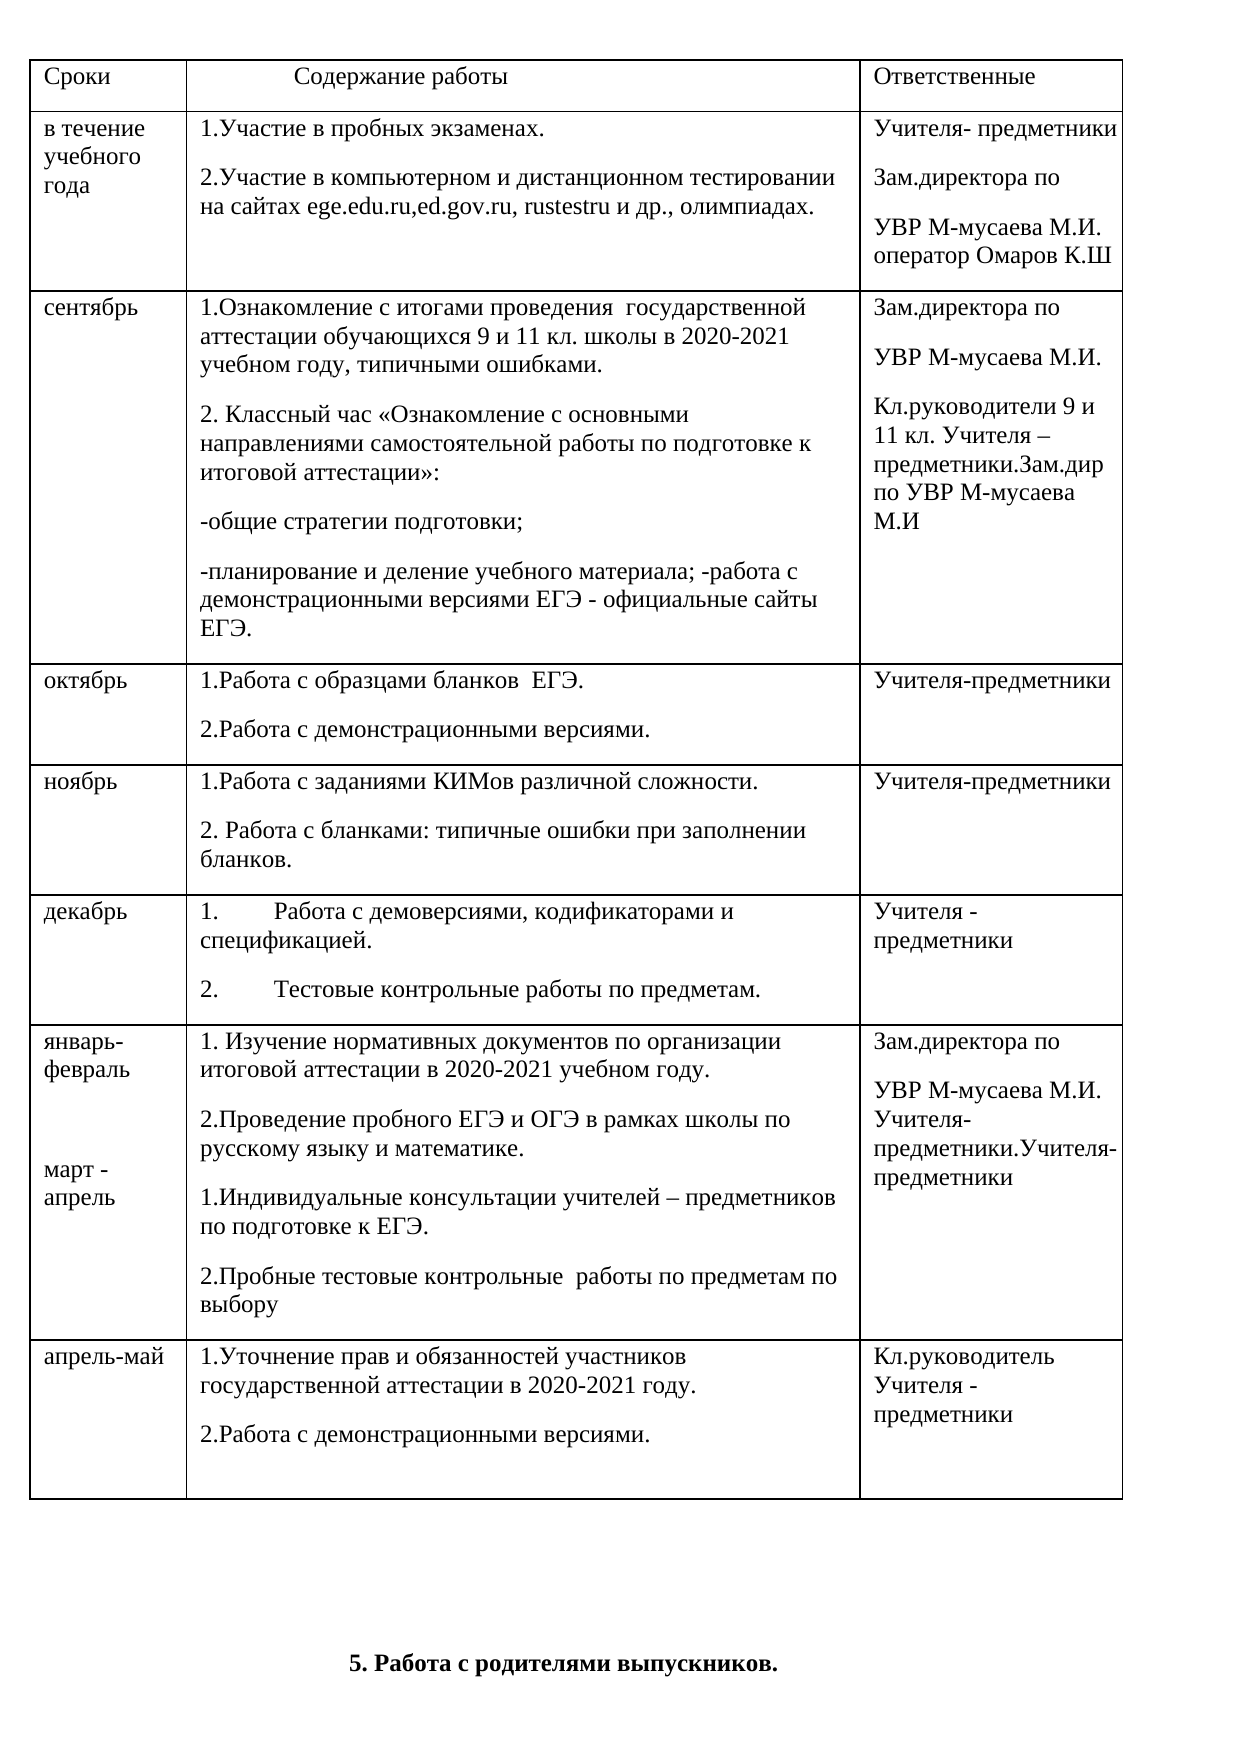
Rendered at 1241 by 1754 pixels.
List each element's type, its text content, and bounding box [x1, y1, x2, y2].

table_cell Кл.руководитель Учителя - предметники [861, 1341, 1122, 1498]
table_cell апрель-май [31, 1341, 186, 1498]
text 5. Работа с родителями выпускников. [74, 1648, 1152, 1677]
table_cell Зам.директора по УВР М-мусаева М.И. Учителя-предметники.Учителя-предметники [861, 1026, 1122, 1339]
table_cell октябрь [31, 665, 186, 764]
table_cell ноябрь [31, 766, 186, 894]
table_cell 1.Уточнение прав и обязанностей участников государственной аттестации в 2020-2021 году. 2.Работа с демонстрационными версиями. [187, 1341, 859, 1498]
table_cell Учителя-предметники [861, 665, 1122, 764]
table_cell 1. Изучение нормативных документов по организации итоговой аттестации в 2020-2021 учебном году. 2.Проведение пробного ЕГЭ и ОГЭ в рамках школы по русскому языку и математике. 1.Индивидуальные консультации учителей – предметников по подготовке к ЕГЭ. 2.Пробные тестовые контрольные работы по предметам по выбору [187, 1026, 859, 1339]
table_cell 1.Работа с заданиями КИМов различной сложности. 2. Работа с бланками: типичные ошибки при заполнении бланков. [187, 766, 859, 894]
table_header Ответственные [861, 61, 1122, 111]
table_cell январь- февраль март - апрель [31, 1026, 186, 1339]
table_cell Учителя-предметники [861, 766, 1122, 894]
table_cell Зам.директора по УВР М-мусаева М.И. Кл.руководители 9 и 11 кл. Учителя –предметники.Зам.дир по УВР М-мусаева М.И [861, 292, 1122, 663]
table_cell сентябрь [31, 292, 186, 663]
table_cell декабрь [31, 896, 186, 1024]
table_cell Работа с демоверсиями, кодификаторами и спецификацией. Тестовые контрольные работы по предметам. [187, 896, 859, 1024]
table_cell Учителя- предметники Зам.директора по УВР М-мусаева М.И. оператор Омаров К.Ш [861, 112, 1122, 290]
table_header Сроки [31, 61, 186, 111]
table_cell 1.Работа с образцами бланков ЕГЭ. 2.Работа с демонстрационными версиями. [187, 665, 859, 764]
table_cell Учителя - предметники [861, 896, 1122, 1024]
table_header Содержание работы [187, 61, 859, 111]
table_cell 1.Ознакомление с итогами проведения государственной аттестации обучающихся 9 и 11 кл. школы в 2020-2021 учебном году, типичными ошибками. 2. Классный час «Ознакомление с основными направлениями самостоятельной работы по подготовке к итоговой аттестации»: -общие стратегии подготовки; -планирование и деление учебного материала; -работа с демонстрационными версиями ЕГЭ - официальные сайты ЕГЭ. [187, 292, 859, 663]
table_cell в течение учебного года [31, 112, 186, 290]
table_cell 1.Участие в пробных экзаменах. 2.Участие в компьютерном и дистанционном тестировании на сайтах ege.edu.ru,ed.gov.ru, rustestru и др., олимпиадах. [187, 112, 859, 290]
